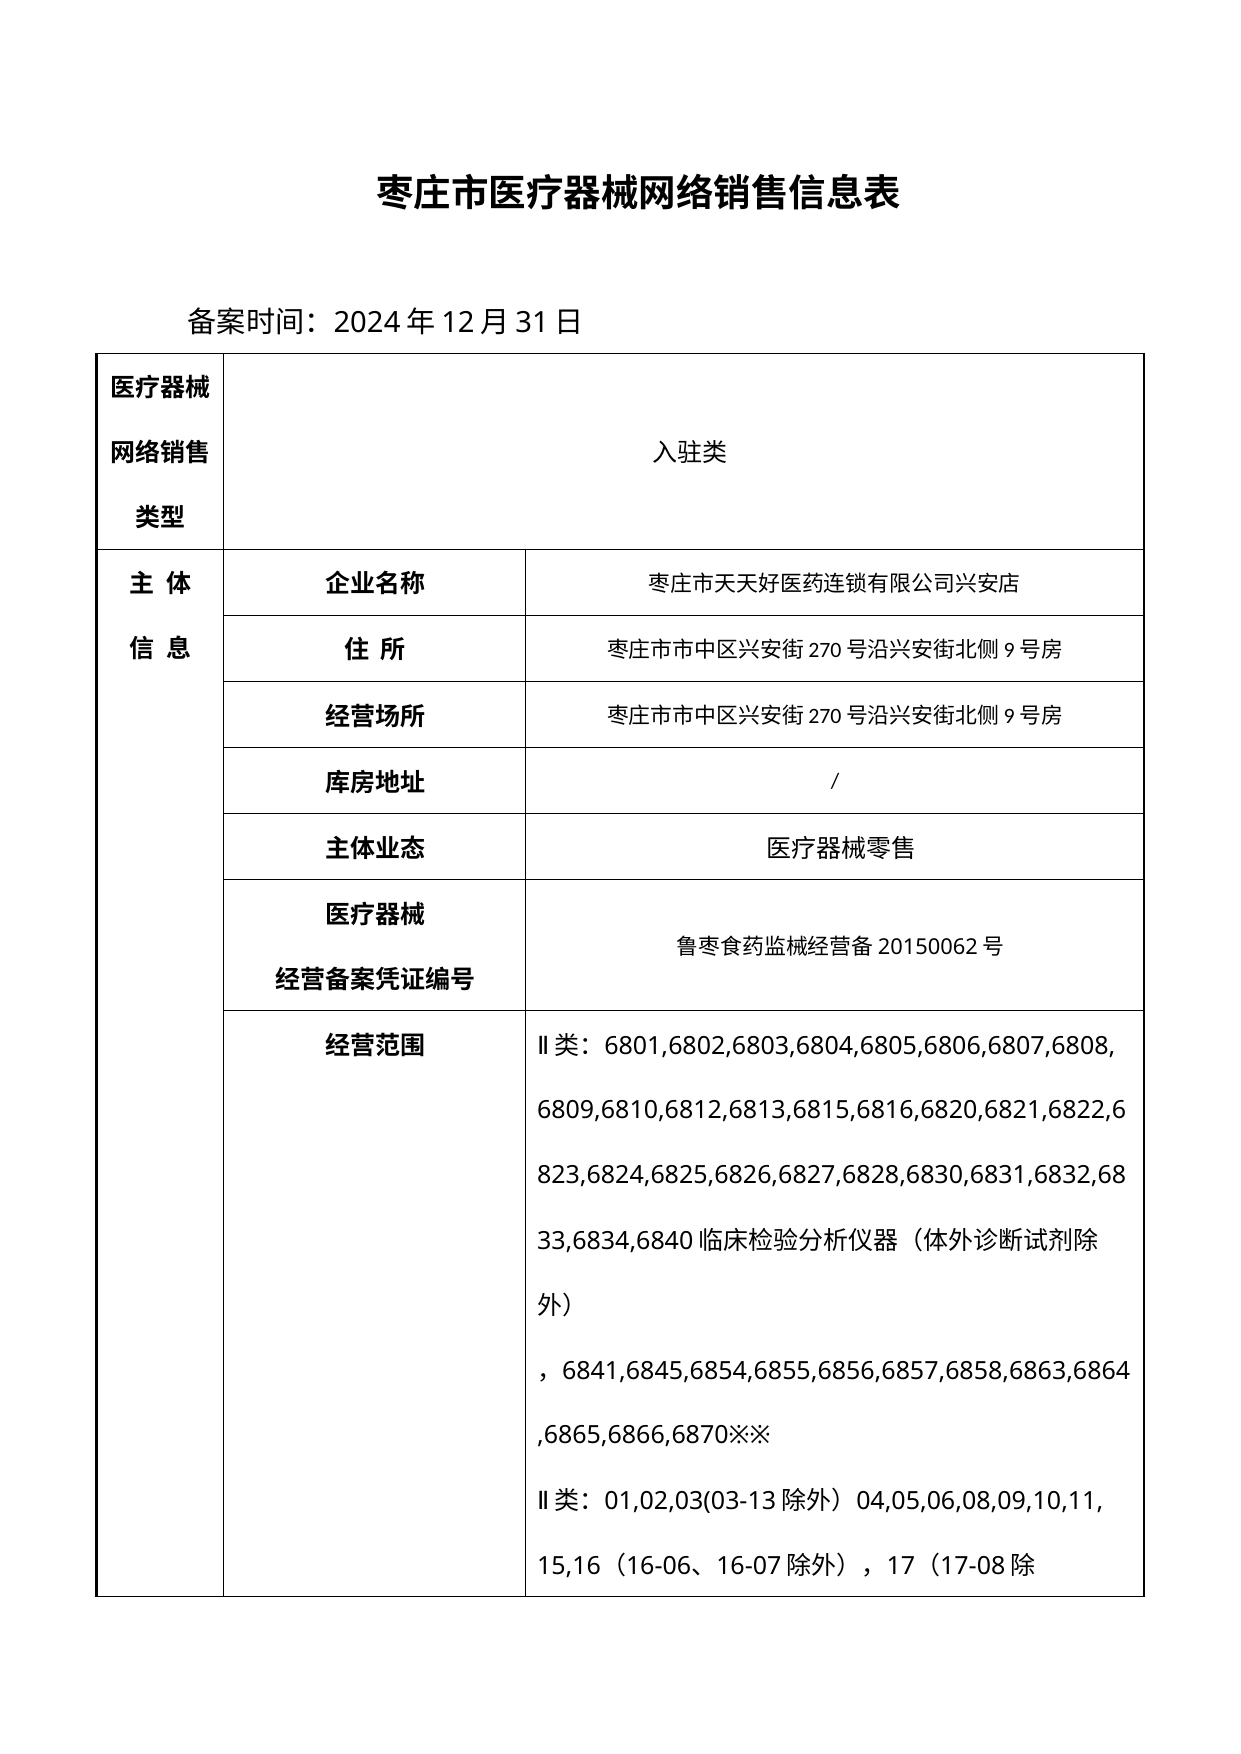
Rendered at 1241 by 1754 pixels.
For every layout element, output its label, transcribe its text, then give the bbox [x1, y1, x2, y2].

table_cell 住 所 [224, 616, 525, 681]
table_cell 枣庄市市中区兴安街270号沿兴安街北侧9号房 [526, 682, 1143, 747]
table_cell 枣庄市天天好医药连锁有限公司兴安店 [526, 550, 1143, 614]
table_cell 主 体 信 息 [98, 550, 223, 1596]
text 备案时间：2024年12月31日 [187, 287, 1053, 352]
table_cell 医疗器械零售 [526, 814, 1143, 879]
table_cell 医疗器械 经营备案凭证编号 [224, 880, 525, 1010]
table_cell 主体业态 [224, 814, 525, 879]
table_cell 经营范围 [224, 1011, 525, 1596]
table_cell 库房地址 [224, 748, 525, 813]
table_header 入驻类 [224, 354, 1143, 548]
table_cell 枣庄市市中区兴安街270号沿兴安街北侧9号房 [526, 616, 1143, 681]
table_cell 企业名称 [224, 550, 525, 614]
table_cell / [526, 748, 1143, 813]
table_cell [526, 1011, 1143, 1596]
table_header 医疗器械 网络销售类型 [98, 354, 223, 548]
text 枣庄市医疗器械网络销售信息表 [187, 157, 1053, 222]
table_cell 鲁枣食药监械经营备20150062号 [526, 880, 1143, 1010]
table_cell 经营场所 [224, 682, 525, 747]
